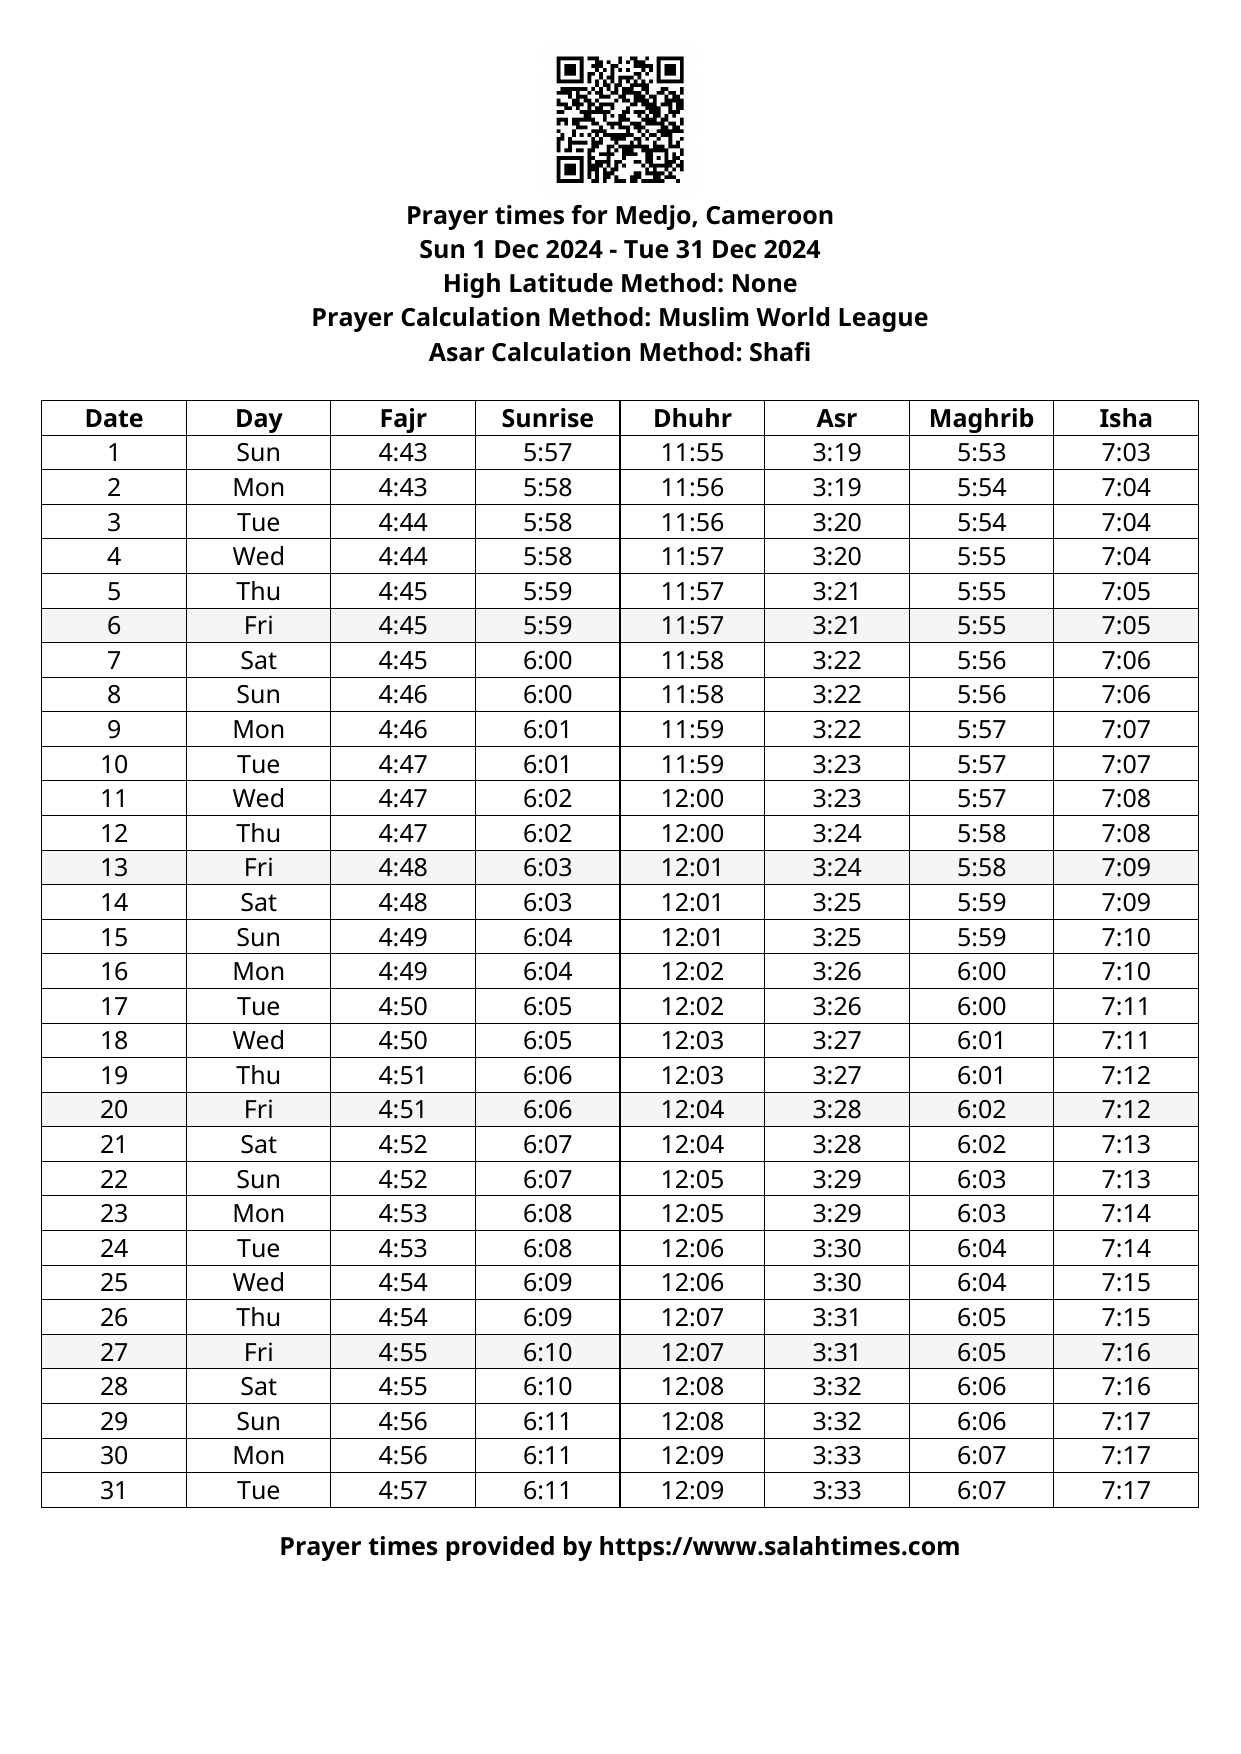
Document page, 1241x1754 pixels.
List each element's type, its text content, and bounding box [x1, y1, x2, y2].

table_cell Fri [187, 609, 330, 642]
table_cell 3:22 [765, 712, 909, 746]
table_cell 17 [42, 989, 186, 1022]
table_cell 6:03 [476, 885, 619, 919]
table_cell 4:47 [331, 747, 475, 780]
table_cell 6:06 [910, 1404, 1053, 1437]
table_cell 3 [42, 505, 186, 538]
table_cell 4:45 [331, 574, 475, 607]
table_cell 4 [42, 539, 186, 573]
table_cell 3:29 [765, 1162, 909, 1195]
table_cell 12:02 [621, 954, 764, 988]
table_cell 6:02 [910, 1127, 1053, 1161]
table_cell 4:47 [331, 816, 475, 849]
table_cell 5:58 [910, 851, 1053, 884]
table_cell 7:12 [1054, 1058, 1198, 1092]
table_cell 4:43 [331, 470, 475, 504]
table_cell Sun [187, 436, 330, 469]
table_cell 4:44 [331, 505, 475, 538]
text Sun 1 Dec 2024 - Tue 31 Dec 2024 [42, 232, 1198, 266]
table_cell 3:26 [765, 989, 909, 1022]
table_cell Tue [187, 1473, 330, 1507]
table_cell 6:09 [476, 1266, 619, 1299]
table_cell 12 [42, 816, 186, 849]
table_cell 5:59 [910, 920, 1053, 953]
table_cell Sat [187, 1369, 330, 1403]
table_cell 5:53 [910, 436, 1053, 469]
table_cell 6 [42, 609, 186, 642]
table_cell 3:28 [765, 1093, 909, 1126]
table_cell 11:55 [621, 436, 764, 469]
table_cell 7:09 [1054, 885, 1198, 919]
table_cell Mon [187, 954, 330, 988]
table_cell 7:15 [1054, 1266, 1198, 1299]
table_cell 3:24 [765, 851, 909, 884]
table_cell 7:05 [1054, 574, 1198, 607]
table_cell 3:32 [765, 1404, 909, 1437]
table_cell 7:04 [1054, 539, 1198, 573]
table_cell 22 [42, 1162, 186, 1195]
table_cell 26 [42, 1300, 186, 1334]
table_cell 4:52 [331, 1162, 475, 1195]
table_cell 3:21 [765, 609, 909, 642]
table_cell 11:58 [621, 643, 764, 677]
table_cell 21 [42, 1127, 186, 1161]
picture [542, 41, 699, 198]
table_cell 6:11 [476, 1404, 619, 1437]
table_cell 12:08 [621, 1369, 764, 1403]
table_cell Tue [187, 505, 330, 538]
table_cell 7:07 [1054, 747, 1198, 780]
table_cell Sat [187, 1127, 330, 1161]
table_cell 6:04 [476, 920, 619, 953]
table_cell 5:57 [476, 436, 619, 469]
table_cell 8 [42, 678, 186, 711]
table_cell 6:00 [476, 643, 619, 677]
table_cell 3:28 [765, 1127, 909, 1161]
table_cell 7:16 [1054, 1335, 1198, 1368]
table_cell 12:07 [621, 1300, 764, 1334]
table_cell 11 [42, 781, 186, 815]
table_cell 19 [42, 1058, 186, 1092]
table_cell 4:48 [331, 851, 475, 884]
table_cell 6:05 [476, 989, 619, 1022]
table_cell 12:04 [621, 1093, 764, 1126]
table_cell Fri [187, 1335, 330, 1368]
table_cell 7:04 [1054, 470, 1198, 504]
table_cell 3:22 [765, 643, 909, 677]
table_cell 6:05 [910, 1300, 1053, 1334]
table_cell 4:50 [331, 989, 475, 1022]
table_cell 3:26 [765, 954, 909, 988]
table_cell 7:17 [1054, 1473, 1198, 1507]
table_cell 11:59 [621, 712, 764, 746]
table_cell 5:56 [910, 678, 1053, 711]
table_cell 3:20 [765, 539, 909, 573]
table_cell 6:05 [910, 1335, 1053, 1368]
table_cell 6:08 [476, 1231, 619, 1264]
table_cell 11:57 [621, 609, 764, 642]
table_cell 11:59 [621, 747, 764, 780]
table_cell 7:06 [1054, 678, 1198, 711]
table_cell 12:09 [621, 1439, 764, 1472]
table_cell 4:46 [331, 678, 475, 711]
table_cell 3:19 [765, 470, 909, 504]
table_cell 4:48 [331, 885, 475, 919]
table_cell 5:58 [476, 470, 619, 504]
table_cell Thu [187, 1300, 330, 1334]
table_cell 4:54 [331, 1266, 475, 1299]
table_cell 12:08 [621, 1404, 764, 1437]
table_cell 3:24 [765, 816, 909, 849]
table_cell 12:06 [621, 1231, 764, 1264]
table_cell 25 [42, 1266, 186, 1299]
table_cell 27 [42, 1335, 186, 1368]
table_cell 3:27 [765, 1058, 909, 1092]
table_cell 6:03 [476, 851, 619, 884]
table_cell 7:14 [1054, 1231, 1198, 1264]
table_cell 4:44 [331, 539, 475, 573]
table_cell 12:01 [621, 851, 764, 884]
table_cell 2 [42, 470, 186, 504]
table_cell 3:23 [765, 781, 909, 815]
table_header Isha [1054, 401, 1198, 434]
table_cell 12:07 [621, 1335, 764, 1368]
table_cell 5:59 [476, 574, 619, 607]
table_cell 11:58 [621, 678, 764, 711]
table_cell 15 [42, 920, 186, 953]
table_cell 6:10 [476, 1335, 619, 1368]
table_cell 3:22 [765, 678, 909, 711]
table_cell 7:16 [1054, 1369, 1198, 1403]
table_cell 12:05 [621, 1196, 764, 1230]
table_cell 4:45 [331, 643, 475, 677]
table_cell 6:04 [476, 954, 619, 988]
table_cell 6:01 [910, 1024, 1053, 1057]
table_cell 16 [42, 954, 186, 988]
table_cell Sun [187, 920, 330, 953]
table_cell 3:30 [765, 1231, 909, 1264]
table_cell 7:17 [1054, 1439, 1198, 1472]
table_cell 6:04 [910, 1231, 1053, 1264]
table_cell 12:00 [621, 781, 764, 815]
table_cell 5:59 [476, 609, 619, 642]
table_cell 3:32 [765, 1369, 909, 1403]
table_cell 6:00 [910, 989, 1053, 1022]
table_cell 6:01 [476, 712, 619, 746]
table_cell 5 [42, 574, 186, 607]
table_cell Tue [187, 747, 330, 780]
table_cell 3:25 [765, 920, 909, 953]
table_cell 3:23 [765, 747, 909, 780]
table_cell 3:30 [765, 1266, 909, 1299]
table_cell Tue [187, 1231, 330, 1264]
table_cell 7:06 [1054, 643, 1198, 677]
table_cell 20 [42, 1093, 186, 1126]
table_cell Wed [187, 539, 330, 573]
table_cell 3:31 [765, 1300, 909, 1334]
table_cell 7:08 [1054, 816, 1198, 849]
table_cell 6:04 [910, 1266, 1053, 1299]
table_cell 4:55 [331, 1335, 475, 1368]
table_cell 6:00 [910, 954, 1053, 988]
table_cell Wed [187, 1024, 330, 1057]
table_cell 6:11 [476, 1473, 619, 1507]
table_cell 12:06 [621, 1266, 764, 1299]
table_cell 5:57 [910, 747, 1053, 780]
table_cell Wed [187, 1266, 330, 1299]
table_cell 5:59 [910, 885, 1053, 919]
table_header Sunrise [476, 401, 619, 434]
table_cell 11:56 [621, 505, 764, 538]
table_cell 6:01 [476, 747, 619, 780]
table_cell 6:03 [910, 1162, 1053, 1195]
table_cell 4:55 [331, 1369, 475, 1403]
table_cell 3:21 [765, 574, 909, 607]
table_cell 6:07 [910, 1439, 1053, 1472]
table_cell Thu [187, 574, 330, 607]
table_cell Mon [187, 1439, 330, 1472]
table_header Date [42, 401, 186, 434]
table_cell 3:29 [765, 1196, 909, 1230]
table_cell 12:04 [621, 1127, 764, 1161]
table_cell Wed [187, 781, 330, 815]
table_cell 4:56 [331, 1404, 475, 1437]
table_cell 3:20 [765, 505, 909, 538]
table_cell 11:57 [621, 539, 764, 573]
table_cell Sun [187, 678, 330, 711]
table_cell 4:49 [331, 954, 475, 988]
table_cell 18 [42, 1024, 186, 1057]
text High Latitude Method: None [42, 266, 1198, 300]
table_cell 7:11 [1054, 989, 1198, 1022]
table_cell Sat [187, 885, 330, 919]
table_cell 29 [42, 1404, 186, 1437]
table_cell 13 [42, 851, 186, 884]
table_cell Mon [187, 1196, 330, 1230]
table_cell 6:05 [476, 1024, 619, 1057]
table_cell 12:02 [621, 989, 764, 1022]
table_header Dhuhr [621, 401, 764, 434]
table_cell 4:47 [331, 781, 475, 815]
table_cell Thu [187, 816, 330, 849]
table_cell 5:58 [910, 816, 1053, 849]
table_cell 3:25 [765, 885, 909, 919]
table_cell 5:58 [476, 539, 619, 573]
table_cell 6:02 [910, 1093, 1053, 1126]
table_cell 3:31 [765, 1335, 909, 1368]
table_cell 4:46 [331, 712, 475, 746]
table_cell 6:06 [476, 1058, 619, 1092]
table_cell 7:10 [1054, 920, 1198, 953]
table_cell 4:51 [331, 1093, 475, 1126]
table_cell 9 [42, 712, 186, 746]
table_cell 5:57 [910, 712, 1053, 746]
text Asar Calculation Method: Shafi [42, 334, 1198, 368]
table_cell Mon [187, 712, 330, 746]
table_cell 4:51 [331, 1058, 475, 1092]
table_cell 12:03 [621, 1024, 764, 1057]
table_cell 5:57 [910, 781, 1053, 815]
table_cell Sun [187, 1404, 330, 1437]
table_cell 6:11 [476, 1439, 619, 1472]
table_cell 3:33 [765, 1473, 909, 1507]
table_cell 6:02 [476, 816, 619, 849]
table_header Fajr [331, 401, 475, 434]
table_cell 6:00 [476, 678, 619, 711]
table_cell 23 [42, 1196, 186, 1230]
table_cell 4:54 [331, 1300, 475, 1334]
table_cell 7 [42, 643, 186, 677]
table_cell 7:07 [1054, 712, 1198, 746]
table_cell 12:03 [621, 1058, 764, 1092]
table_cell 5:54 [910, 505, 1053, 538]
table_cell 3:27 [765, 1024, 909, 1057]
table_cell 12:00 [621, 816, 764, 849]
table_cell 11:57 [621, 574, 764, 607]
table_cell 6:03 [910, 1196, 1053, 1230]
table_cell 4:49 [331, 920, 475, 953]
table_cell 5:55 [910, 609, 1053, 642]
table_header Asr [765, 401, 909, 434]
table_cell 12:09 [621, 1473, 764, 1507]
text Prayer times for Medjo, Cameroon [42, 198, 1198, 232]
table_cell 5:56 [910, 643, 1053, 677]
table_cell 1 [42, 436, 186, 469]
table_cell 6:07 [910, 1473, 1053, 1507]
table_cell 5:55 [910, 539, 1053, 573]
table_cell 10 [42, 747, 186, 780]
table_cell 5:54 [910, 470, 1053, 504]
table_cell 7:13 [1054, 1127, 1198, 1161]
table_cell 3:33 [765, 1439, 909, 1472]
table_cell 12:01 [621, 920, 764, 953]
table_cell 6:01 [910, 1058, 1053, 1092]
table_cell 7:13 [1054, 1162, 1198, 1195]
table_cell 4:53 [331, 1231, 475, 1264]
table_cell 31 [42, 1473, 186, 1507]
table_cell Fri [187, 851, 330, 884]
table_cell 4:56 [331, 1439, 475, 1472]
table_cell 4:53 [331, 1196, 475, 1230]
table_cell 7:12 [1054, 1093, 1198, 1126]
text Prayer times provided by https://www.salahtimes.com [42, 1528, 1198, 1563]
table_cell 3:19 [765, 436, 909, 469]
table_cell 7:15 [1054, 1300, 1198, 1334]
table_cell Thu [187, 1058, 330, 1092]
table_cell 7:14 [1054, 1196, 1198, 1230]
table_cell Mon [187, 470, 330, 504]
table_cell 6:07 [476, 1127, 619, 1161]
table_cell 7:11 [1054, 1024, 1198, 1057]
table_cell 7:08 [1054, 781, 1198, 815]
table_cell 7:03 [1054, 436, 1198, 469]
table_cell 6:07 [476, 1162, 619, 1195]
table_cell 7:04 [1054, 505, 1198, 538]
table_header Maghrib [910, 401, 1053, 434]
table_cell 6:08 [476, 1196, 619, 1230]
table_cell 5:55 [910, 574, 1053, 607]
table_cell 6:02 [476, 781, 619, 815]
table_cell 4:45 [331, 609, 475, 642]
table_cell 4:52 [331, 1127, 475, 1161]
table_cell 7:10 [1054, 954, 1198, 988]
table_cell 14 [42, 885, 186, 919]
table_cell 5:58 [476, 505, 619, 538]
table_cell 7:05 [1054, 609, 1198, 642]
text Prayer Calculation Method: Muslim World League [42, 300, 1198, 334]
table_cell 12:01 [621, 885, 764, 919]
table_cell 28 [42, 1369, 186, 1403]
table_cell Sun [187, 1162, 330, 1195]
table_cell Fri [187, 1093, 330, 1126]
table_cell 11:56 [621, 470, 764, 504]
table_cell 6:10 [476, 1369, 619, 1403]
table_cell 6:06 [910, 1369, 1053, 1403]
table_cell 4:57 [331, 1473, 475, 1507]
table_cell 4:43 [331, 436, 475, 469]
table_cell 7:17 [1054, 1404, 1198, 1437]
table_cell 30 [42, 1439, 186, 1472]
table_cell 4:50 [331, 1024, 475, 1057]
table_cell 24 [42, 1231, 186, 1264]
table_cell Sat [187, 643, 330, 677]
table_cell 12:05 [621, 1162, 764, 1195]
table_cell 6:09 [476, 1300, 619, 1334]
table_cell 7:09 [1054, 851, 1198, 884]
table_header Day [187, 401, 330, 434]
table_cell 6:06 [476, 1093, 619, 1126]
table_cell Tue [187, 989, 330, 1022]
